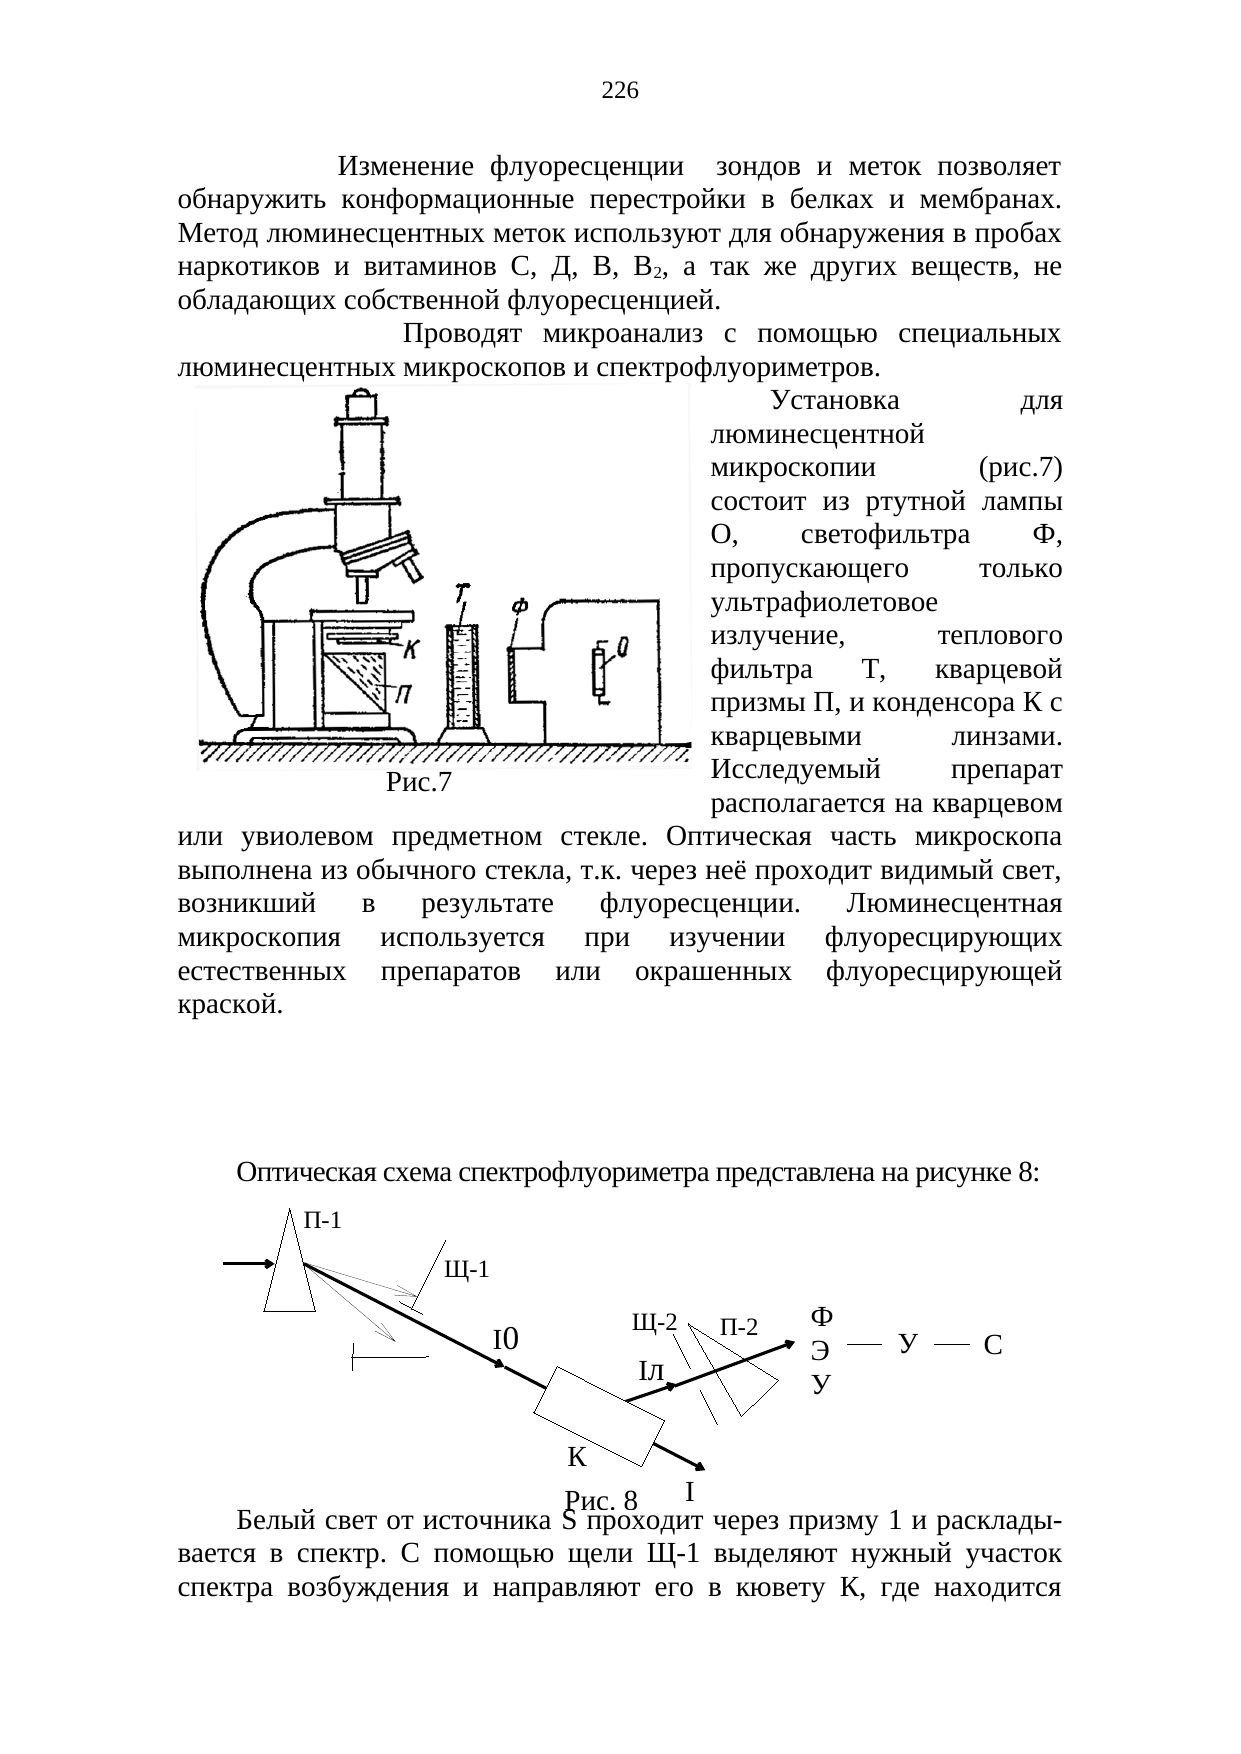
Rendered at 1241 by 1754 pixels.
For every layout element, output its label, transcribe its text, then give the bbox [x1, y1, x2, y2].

text Изменение флуоресценции зондов и меток позволяет обнаружить конформационные перестройки в белках и мембранах. Метод люминесцентных меток используют для обнаружения в пробах наркотиков и витаминов С, Д, В, В2, а так же других веществ, не обладающих собственной флуоресценцией. [177, 148, 1063, 315]
text Оптическая схема спектрофлуориметра представлена на рисунке 8: [177, 1154, 1063, 1187]
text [177, 1187, 1063, 1602]
text Установка для люминесцентной микроскопии (рис.7) состоит из ртутной лампы О, светофильтра Ф, пропускающего только ультрафиолетовое излучение, теплового фильтра Т, кварцевой призмы П, и конденсора К с кварцевыми линзами. Исследуемый препарат располагается на кварцевом или увиолевом предметном стекле. Оптическая часть микроскопа выполнена из обычного стекла, т.к. через неё проходит видимый свет, возникший в результате флуоресценции. Люминесцентная микроскопия используется при изучении флуоресцирующих естественных препаратов или окрашенных флуоресцирующей краской. [177, 382, 1063, 1020]
text Проводят микроанализ с помощью специальных люминесцентных микроскопов и спектрофлуориметров. [177, 315, 1063, 382]
